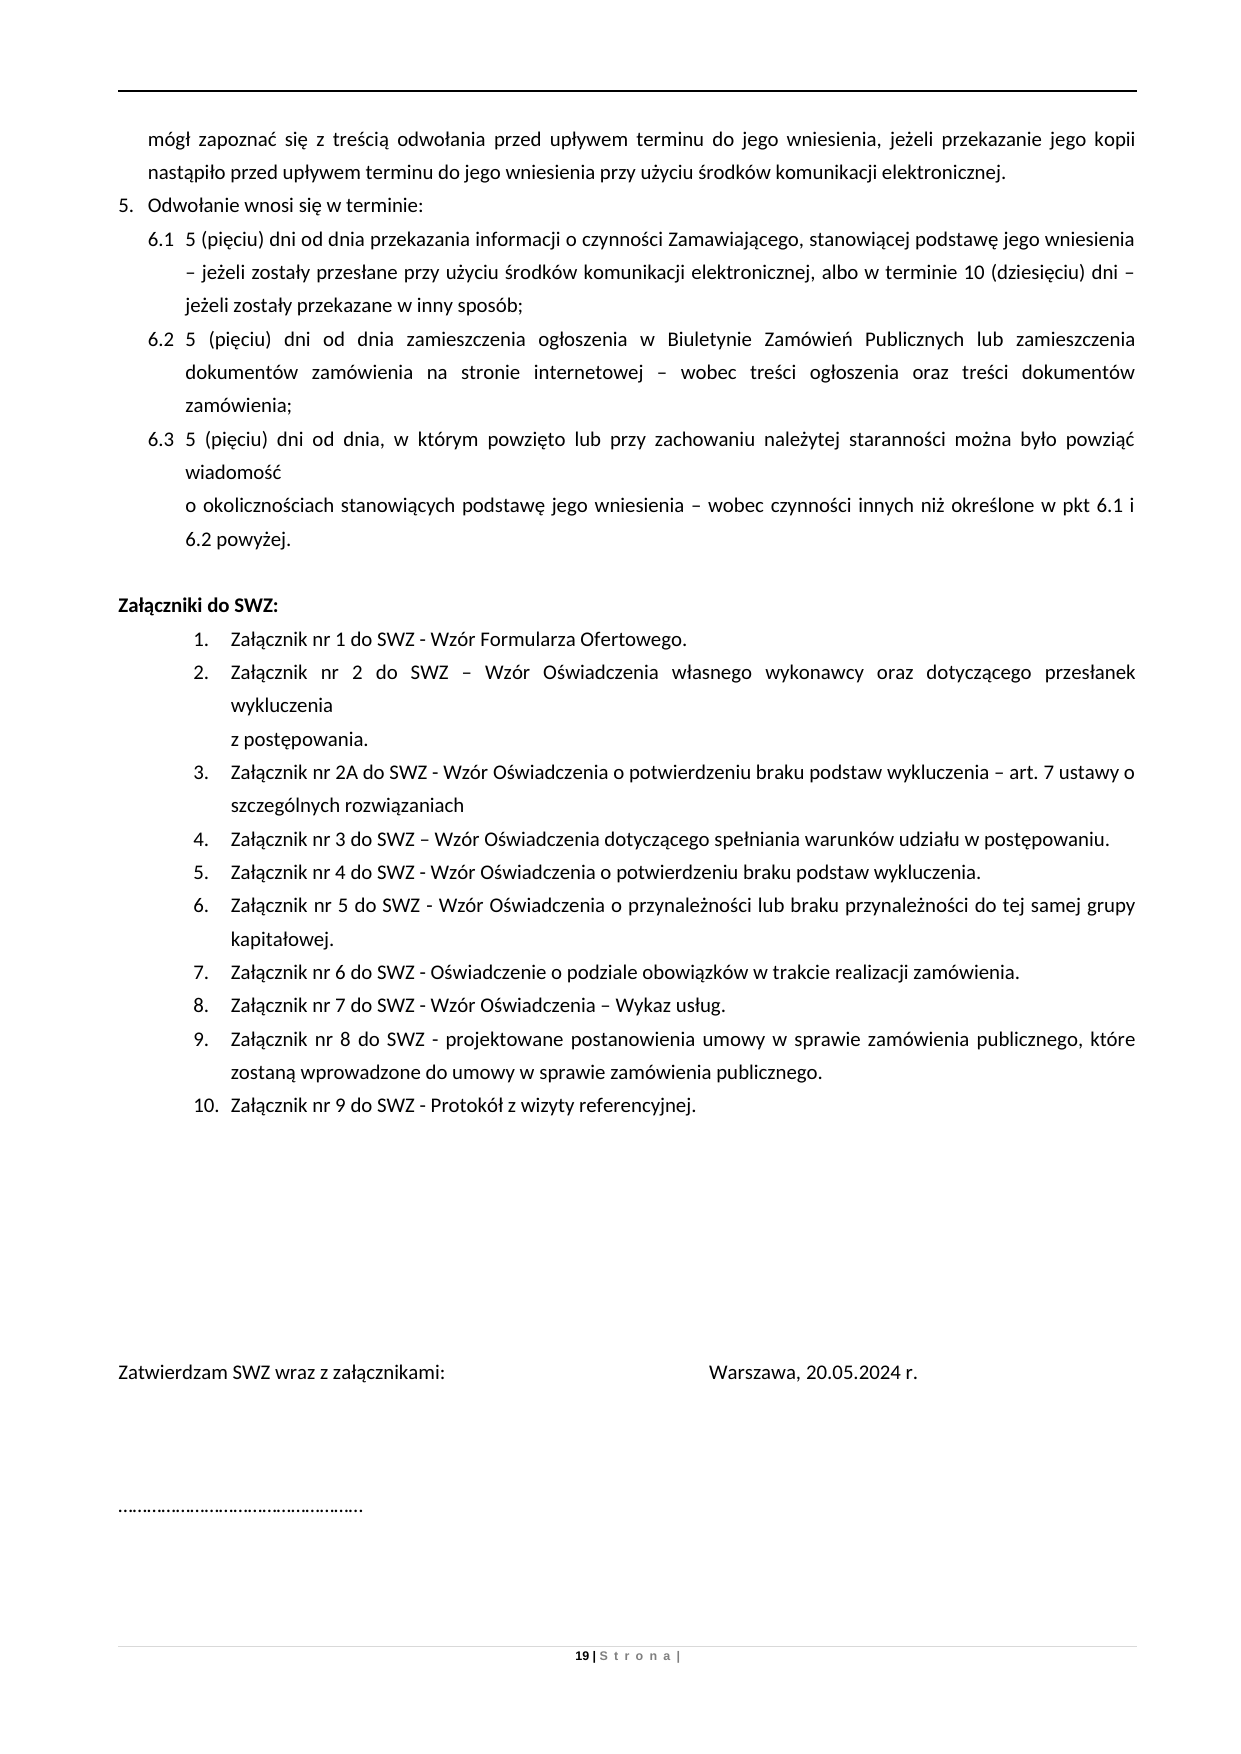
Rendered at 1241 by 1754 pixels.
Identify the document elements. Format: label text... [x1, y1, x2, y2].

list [118, 118, 1137, 185]
list Załącznik nr 3 do SWZ – Wzór Oświadczenia dotyczącego spełniania warunków udziału w postępowaniu. [193, 818, 1137, 851]
list Załącznik nr 9 do SWZ - Protokół z wizyty referencyjnej. [193, 1085, 1139, 1118]
list Załącznik nr 7 do SWZ - Wzór Oświadczenia – Wykaz usług. [193, 985, 1137, 1018]
list Załącznik nr 5 do SWZ - Wzór Oświadczenia o przynależności lub braku przynależności do tej samej grupy kapitałowej. [193, 885, 1137, 951]
text …………………………………………… [118, 1485, 1137, 1518]
list Załącznik nr 4 do SWZ - Wzór Oświadczenia o potwierdzeniu braku podstaw wykluczenia. [193, 851, 1137, 885]
list Załącznik nr 8 do SWZ - projektowane postanowienia umowy w sprawie zamówienia publicznego, które zostaną wprowadzone do umowy w sprawie zamówienia publicznego. [193, 1018, 1137, 1085]
list 5 (pięciu) dni od dnia przekazania informacji o czynności Zamawiającego, stanowiącej podstawę jego wniesienia – jeżeli zostały przesłane przy użyciu środków komunikacji elektronicznej, albo w terminie 10 (dziesięciu) dni – jeżeli zostały przekazane w inny sposób; [148, 218, 1137, 318]
text Załączniki do SWZ: [118, 585, 1137, 618]
list Załącznik nr 2A do SWZ - Wzór Oświadczenia o potwierdzeniu braku podstaw wykluczenia – art. 7 ustawy o szczególnych rozwiązaniach [193, 751, 1137, 818]
text Zatwierdzam SWZ wraz z załącznikami: Warszawa, 20.05.2024 r. [118, 1351, 1137, 1385]
list 5 (pięciu) dni od dnia zamieszczenia ogłoszenia w Biuletynie Zamówień Publicznych lub zamieszczenia dokumentów zamówienia na stronie internetowej – wobec treści ogłoszenia oraz treści dokumentów zamówienia; [148, 318, 1137, 418]
list 5 (pięciu) dni od dnia, w którym powzięto lub przy zachowaniu należytej staranności można było powziąć wiadomość o okolicznościach stanowiących podstawę jego wniesienia – wobec czynności innych niż określone w pkt 6.1 i 6.2 powyżej. [148, 418, 1137, 551]
list Załącznik nr 6 do SWZ - Oświadczenie o podziale obowiązków w trakcie realizacji zamówienia. [193, 951, 1137, 985]
list Załącznik nr 1 do SWZ - Wzór Formularza Ofertowego. [193, 618, 1137, 651]
list Załącznik nr 2 do SWZ – Wzór Oświadczenia własnego wykonawcy oraz dotyczącego przesłanek wykluczenia z postępowania. [193, 651, 1137, 751]
list Odwołanie wnosi się w terminie: [118, 185, 1137, 218]
